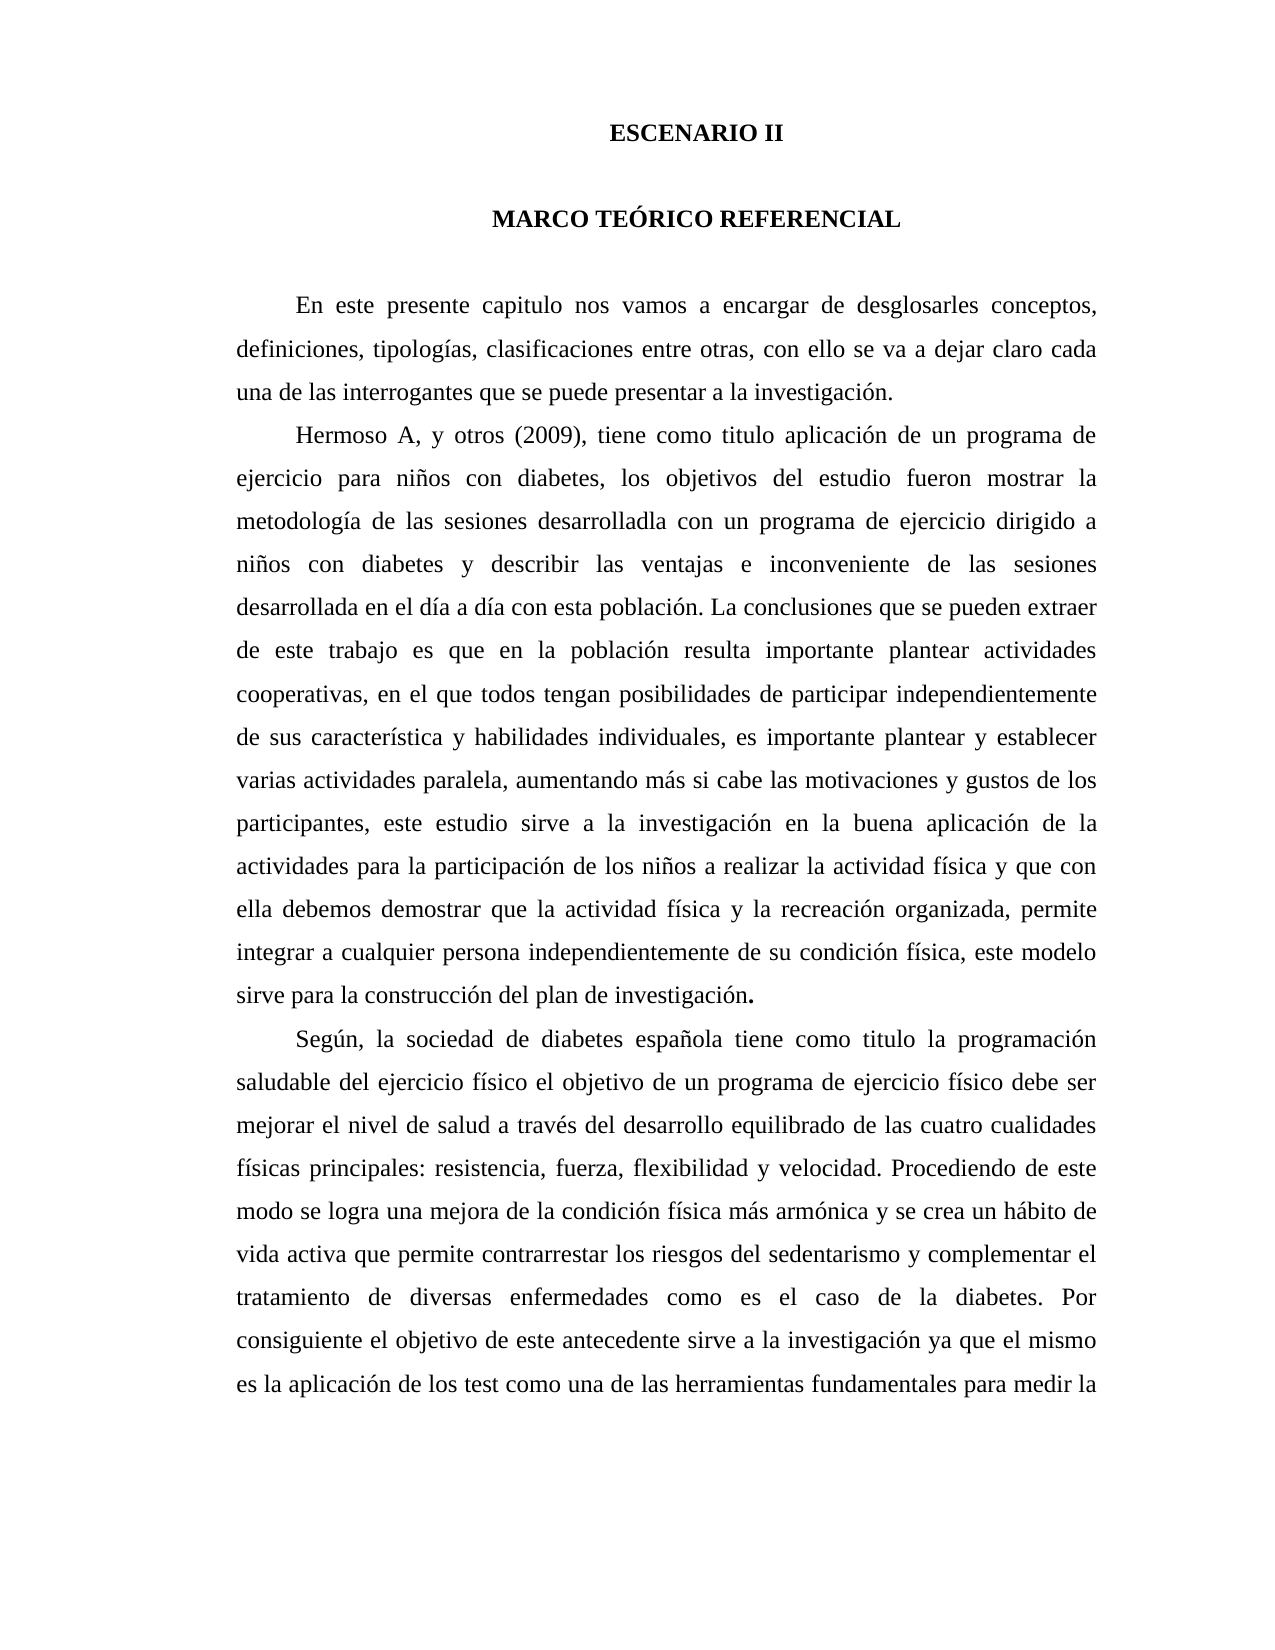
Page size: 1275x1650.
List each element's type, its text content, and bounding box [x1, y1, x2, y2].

text En este presente capitulo nos vamos a encargar de desglosarles conceptos, definiciones, tipologías, clasificaciones entre otras, con ello se va a dejar claro cada una de las interrogantes que se puede presentar a la investigación. [236, 291, 1098, 406]
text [236, 1024, 1098, 1397]
text ESCENARIO II [236, 118, 1098, 147]
text Hermoso A, y otros (2009), tiene como titulo aplicación de un programa de ejercicio para niños con diabetes, los objetivos del estudio fueron mostrar la metodología de las sesiones desarrolladla con un programa de ejercicio dirigido a niños con diabetes y describir las ventajas e inconveniente de las sesiones desarrollada en el día a día con esta población. La conclusiones que se pueden extraer de este trabajo es que en la población resulta importante plantear actividades cooperativas, en el que todos tengan posibilidades de participar independientemente de sus característica y habilidades individuales, es importante plantear y establecer varias actividades paralela, aumentando más si cabe las motivaciones y gustos de los participantes, este estudio sirve a la investigación en la buena aplicación de la actividades para la participación de los niños a realizar la actividad física y que con ella debemos demostrar que la actividad física y la recreación organizada, permite integrar a cualquier persona independientemente de su condición física, este modelo sirve para la construcción del plan de investigación. [236, 420, 1098, 1009]
text MARCO TEÓRICO REFERENCIAL [236, 204, 1098, 233]
